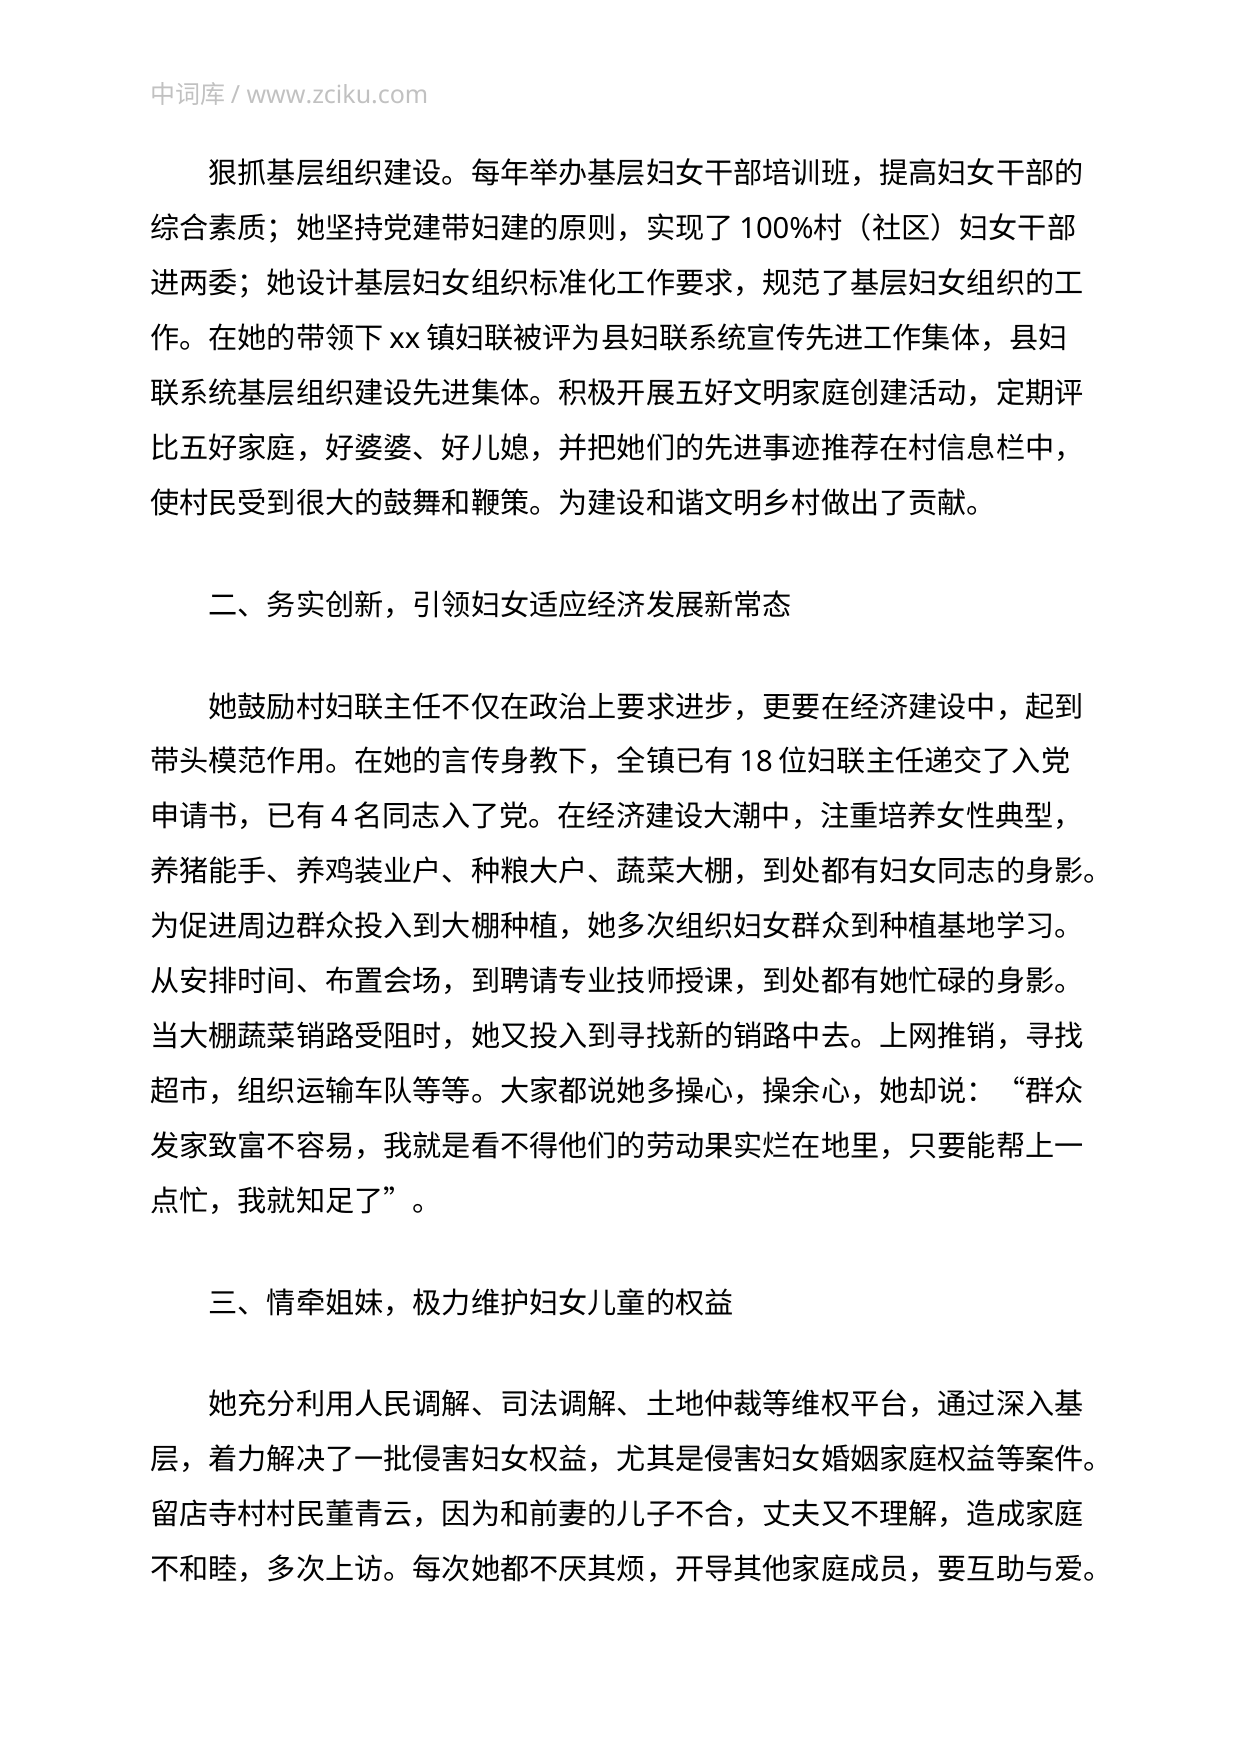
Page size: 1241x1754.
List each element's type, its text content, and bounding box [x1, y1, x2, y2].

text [150, 1381, 1090, 1588]
text 二、务实创新，引领妇女适应经济发展新常态 [150, 581, 1090, 624]
text 三、情牵姐妹，极力维护妇女儿童的权益 [150, 1279, 1090, 1321]
text 她鼓励村妇联主任不仅在政治上要求进步，更要在经济建设中，起到带头模范作用。在她的言传身教下，全镇已有18位妇联主任递交了入党申请书，已有4名同志入了党。在经济建设大潮中，注重培养女性典型，养猪能手、养鸡装业户、种粮大户、蔬菜大棚，到处都有妇女同志的身影。为促进周边群众投入到大棚种植，她多次组织妇女群众到种植基地学习。从安排时间、布置会场，到聘请专业技师授课，到处都有她忙碌的身影。当大棚蔬菜销路受阻时，她又投入到寻找新的销路中去。上网推销，寻找超市，组织运输车队等等。大家都说她多操心，操余心，她却说：“群众发家致富不容易，我就是看不得他们的劳动果实烂在地里，只要能帮上一点忙，我就知足了”。 [150, 683, 1090, 1220]
text 狠抓基层组织建设。每年举办基层妇女干部培训班，提高妇女干部的综合素质；她坚持党建带妇建的原则，实现了100%村（社区）妇女干部进两委；她设计基层妇女组织标准化工作要求，规范了基层妇女组织的工作。在她的带领下xx镇妇联被评为县妇联系统宣传先进工作集体，县妇联系统基层组织建设先进集体。积极开展五好文明家庭创建活动，定期评比五好家庭，好婆婆、好儿媳，并把她们的先进事迹推荐在村信息栏中，使村民受到很大的鼓舞和鞭策。为建设和谐文明乡村做出了贡献。 [150, 150, 1090, 522]
